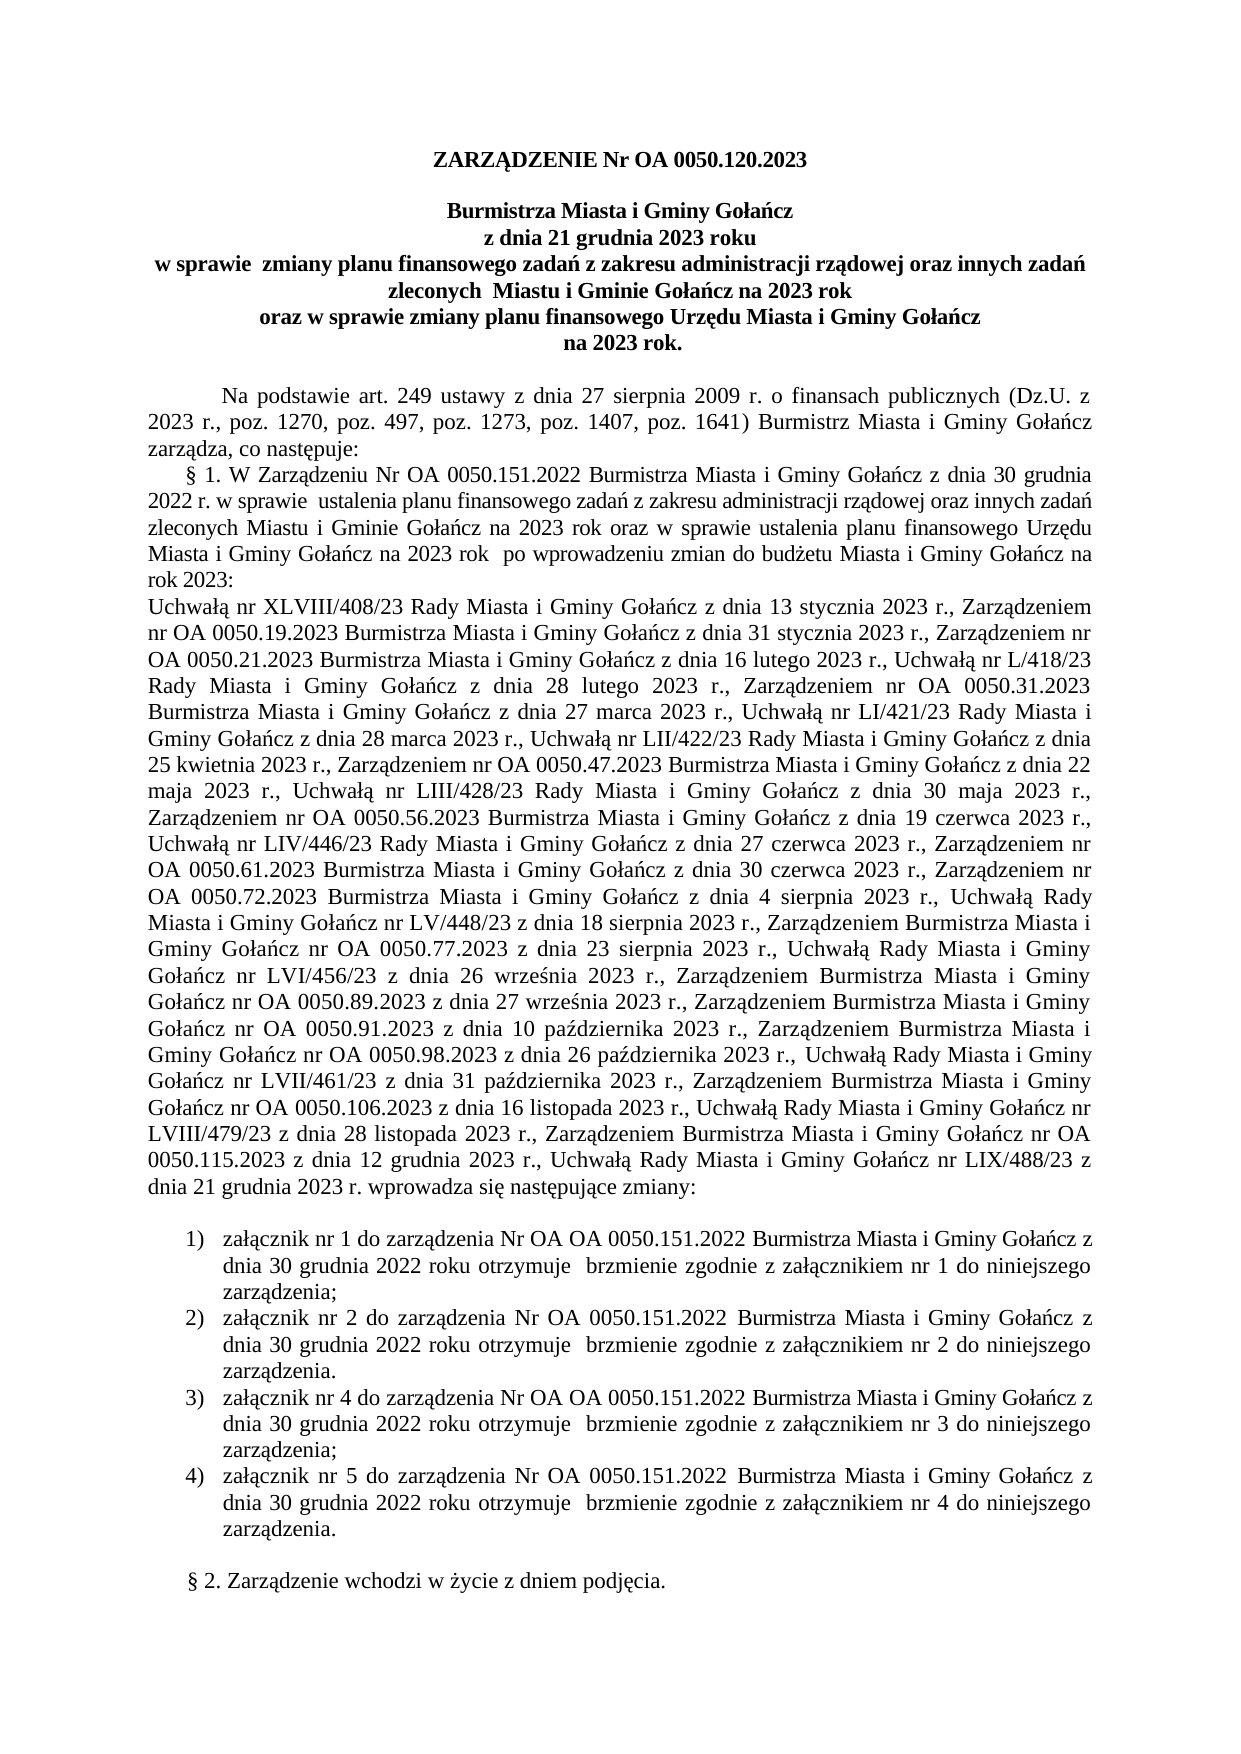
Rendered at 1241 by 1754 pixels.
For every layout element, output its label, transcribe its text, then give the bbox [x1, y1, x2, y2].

list załącznik nr 1 do zarządzenia Nr OA OA 0050.151.2022 Burmistrza Miasta i Gminy Gołańcz z dnia 30 grudnia 2022 roku otrzymuje brzmienie zgodnie z załącznikiem nr 1 do niniejszego zarządzenia; [185, 1225, 1093, 1304]
title ZARZĄDZENIE Nr OA 0050.120.2023 [148, 148, 1093, 173]
list załącznik nr 2 do zarządzenia Nr OA 0050.151.2022 Burmistrza Miasta i Gminy Gołańcz z dnia 30 grudnia 2022 roku otrzymuje brzmienie zgodnie z załącznikiem nr 2 do niniejszego zarządzenia. [185, 1304, 1093, 1383]
text Uchwałą nr XLVIII/408/23 Rady Miasta i Gminy Gołańcz z dnia 13 stycznia 2023 r., Zarządzeniem nr OA 0050.19.2023 Burmistrza Miasta i Gminy Gołańcz z dnia 31 stycznia 2023 r., Zarządzeniem nr OA 0050.21.2023 Burmistrza Miasta i Gminy Gołańcz z dnia 16 lutego 2023 r., Uchwałą nr L/418/23 Rady Miasta i Gminy Gołańcz z dnia 28 lutego 2023 r., Zarządzeniem nr OA 0050.31.2023 Burmistrza Miasta i Gminy Gołańcz z dnia 27 marca 2023 r., Uchwałą nr LI/421/23 Rady Miasta i Gminy Gołańcz z dnia 28 marca 2023 r., Uchwałą nr LII/422/23 Rady Miasta i Gminy Gołańcz z dnia 25 kwietnia 2023 r., Zarządzeniem nr OA 0050.47.2023 Burmistrza Miasta i Gminy Gołańcz z dnia 22 maja 2023 r., Uchwałą nr LIII/428/23 Rady Miasta i Gminy Gołańcz z dnia 30 maja 2023 r., Zarządzeniem nr OA 0050.56.2023 Burmistrza Miasta i Gminy Gołańcz z dnia 19 czerwca 2023 r., Uchwałą nr LIV/446/23 Rady Miasta i Gminy Gołańcz z dnia 27 czerwca 2023 r., Zarządzeniem nr OA 0050.61.2023 Burmistrza Miasta i Gminy Gołańcz z dnia 30 czerwca 2023 r., Zarządzeniem nr OA 0050.72.2023 Burmistrza Miasta i Gminy Gołańcz z dnia 4 sierpnia 2023 r., Uchwałą Rady Miasta i Gminy Gołańcz nr LV/448/23 z dnia 18 sierpnia 2023 r., Zarządzeniem Burmistrza Miasta i Gminy Gołańcz nr OA 0050.77.2023 z dnia 23 sierpnia 2023 r., Uchwałą Rady Miasta i Gminy Gołańcz nr LVI/456/23 z dnia 26 września 2023 r., Zarządzeniem Burmistrza Miasta i Gminy Gołańcz nr OA 0050.89.2023 z dnia 27 września 2023 r., Zarządzeniem Burmistrza Miasta i Gminy Gołańcz nr OA 0050.91.2023 z dnia 10 października 2023 r., Zarządzeniem Burmistrza Miasta i Gminy Gołańcz nr OA 0050.98.2023 z dnia 26 października 2023 r., Uchwałą Rady Miasta i Gminy Gołańcz nr LVII/461/23 z dnia 31 października 2023 r., Zarządzeniem Burmistrza Miasta i Gminy Gołańcz nr OA 0050.106.2023 z dnia 16 listopada 2023 r., Uchwałą Rady Miasta i Gminy Gołańcz nr LVIII/479/23 z dnia 28 listopada 2023 r., Zarządzeniem Burmistrza Miasta i Gminy Gołańcz nr OA 0050.115.2023 z dnia 12 grudnia 2023 r., Uchwałą Rady Miasta i Gminy Gołańcz nr LIX/488/23 z dnia 21 grudnia 2023 r. wprowadza się następujące zmiany: [148, 593, 1093, 1199]
text z dnia 21 grudnia 2023 roku [148, 224, 1093, 250]
text na 2023 rok. [148, 329, 1093, 356]
text Burmistrza Miasta i Gminy Gołańcz [148, 198, 1093, 224]
list załącznik nr 4 do zarządzenia Nr OA OA 0050.151.2022 Burmistrza Miasta i Gminy Gołańcz z dnia 30 grudnia 2022 roku otrzymuje brzmienie zgodnie z załącznikiem nr 3 do niniejszego zarządzenia; [185, 1383, 1093, 1463]
text w sprawie zmiany planu finansowego zadań z zakresu administracji rządowej oraz innych zadań zleconych Miastu i Gminie Gołańcz na 2023 rok [148, 250, 1093, 303]
text oraz w sprawie zmiany planu finansowego Urzędu Miasta i Gminy Gołańcz [148, 303, 1093, 329]
text § 1. W Zarządzeniu Nr OA 0050.151.2022 Burmistrza Miasta i Gminy Gołańcz z dnia 30 grudnia 2022 r. w sprawie ustalenia planu finansowego zadań z zakresu administracji rządowej oraz innych zadań zleconych Miastu i Gminie Gołańcz na 2023 rok oraz w sprawie ustalenia planu finansowego Urzędu Miasta i Gminy Gołańcz na 2023 rok po wprowadzeniu zmian do budżetu Miasta i Gminy Gołańcz na rok 2023: [148, 461, 1093, 593]
text § 2. Zarządzenie wchodzi w życie z dniem podjęcia. [187, 1568, 1093, 1593]
list załącznik nr 5 do zarządzenia Nr OA 0050.151.2022 Burmistrza Miasta i Gminy Gołańcz z dnia 30 grudnia 2022 roku otrzymuje brzmienie zgodnie z załącznikiem nr 4 do niniejszego zarządzenia. [185, 1463, 1093, 1542]
subtitle Na podstawie art. 249 ustawy z dnia 27 sierpnia 2009 r. o finansach publicznych (Dz.U. z 2023 r., poz. 1270, poz. 497, poz. 1273, poz. 1407, poz. 1641) Burmistrz Miasta i Gminy Gołańcz zarządza, co następuje: [148, 382, 1093, 461]
